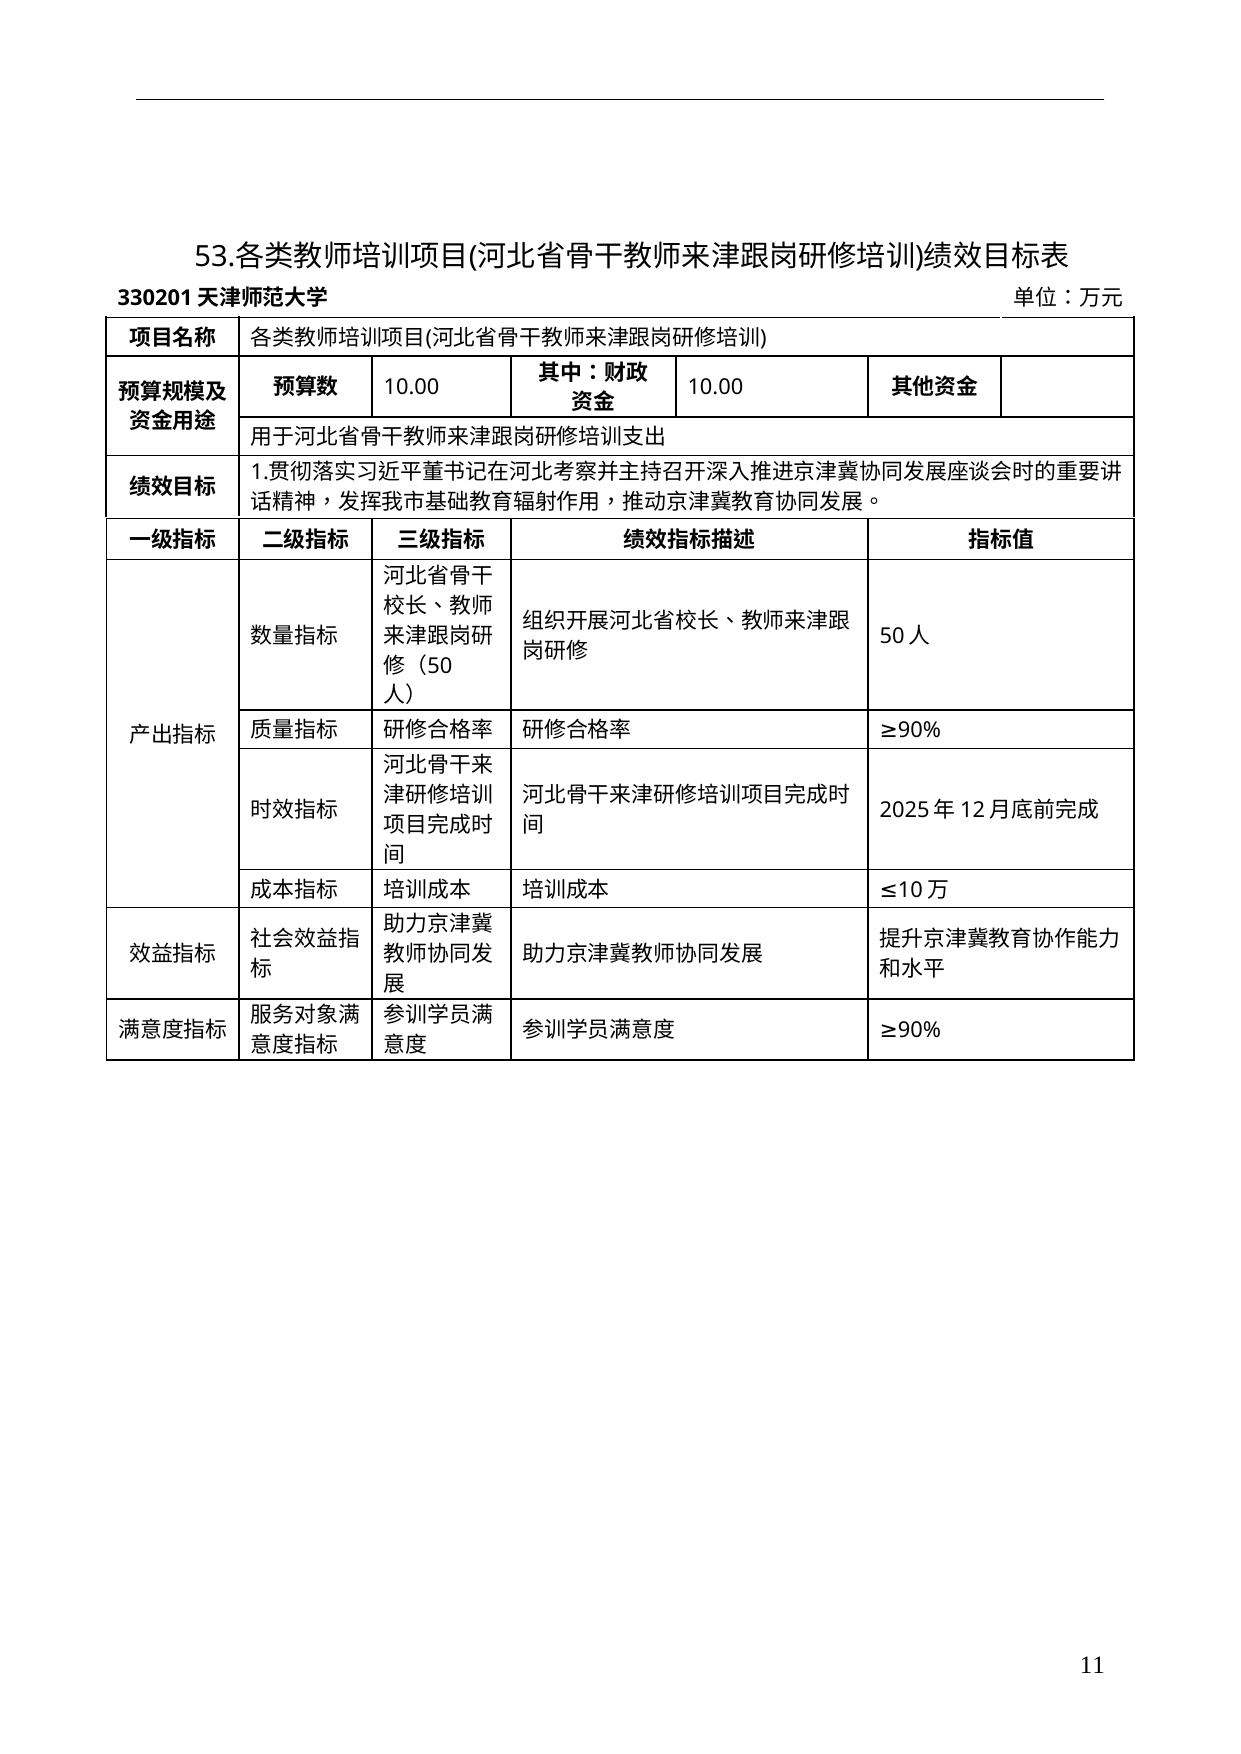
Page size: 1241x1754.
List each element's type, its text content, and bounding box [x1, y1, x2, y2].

table_cell 其中：财政 资金 [512, 357, 675, 416]
table_cell 参训学员满意度 [512, 1000, 867, 1059]
table_cell 助力京津冀教师协同发展 [512, 908, 867, 998]
table_cell 河北骨干来津研修培训项目完成时间 [373, 749, 510, 868]
text 53.各类教师培训项目(河北省骨干教师来津跟岗研修培训)绩效目标表 [136, 235, 1104, 275]
table_cell 研修合格率 [373, 711, 510, 748]
table_cell 预算数 [240, 357, 371, 416]
table_cell 效益指标 [107, 908, 238, 998]
table_cell 绩效目标 [107, 456, 238, 516]
table_cell 培训成本 [512, 870, 867, 907]
table_cell 服务对象满意度指标 [240, 1000, 371, 1059]
table_cell 参训学员满意度 [373, 1000, 510, 1059]
table_cell 用于河北省骨干教师来津跟岗研修培训支出 [240, 418, 1133, 454]
table_cell 预算规模及资金用途 [107, 357, 238, 454]
table_header 二级指标 [240, 519, 371, 559]
table_cell 数量指标 [240, 560, 371, 709]
table_header 指标值 [869, 519, 1133, 559]
table_cell 项目名称 [107, 318, 238, 355]
table_cell 产出指标 [107, 560, 238, 907]
table_cell 河北省骨干校长、教师来津跟岗研修（50人） [373, 560, 510, 709]
table_header 一级指标 [107, 519, 238, 559]
table_cell 河北骨干来津研修培训项目完成时间 [512, 749, 867, 868]
table_cell 10.00 [373, 357, 510, 416]
table_cell ≤10万 [869, 870, 1133, 907]
table_cell 满意度指标 [107, 1000, 238, 1059]
table_cell 时效指标 [240, 749, 371, 868]
table_cell 培训成本 [373, 870, 510, 907]
table_cell 2025年12月底前完成 [869, 749, 1133, 868]
table_cell 50人 [869, 560, 1133, 709]
table_cell 10.00 [677, 357, 867, 416]
table_cell 组织开展河北省校长、教师来津跟岗研修 [512, 560, 867, 709]
table_header 单位：万元 [1002, 277, 1133, 316]
table_cell 质量指标 [240, 711, 371, 748]
table_header 三级指标 [373, 519, 510, 559]
table_cell ≥90% [869, 711, 1133, 748]
table_cell 助力京津冀教师协同发展 [373, 908, 510, 998]
table_header 330201天津师范大学 [107, 277, 1000, 316]
table_cell 研修合格率 [512, 711, 867, 748]
table_cell 社会效益指标 [240, 908, 371, 998]
table_cell [1002, 357, 1133, 416]
table_cell ≥90% [869, 1000, 1133, 1059]
table_cell 各类教师培训项目(河北省骨干教师来津跟岗研修培训) [240, 318, 1133, 355]
table_cell 提升京津冀教育协作能力和水平 [869, 908, 1133, 998]
table_header 绩效指标描述 [512, 519, 867, 559]
table_cell 1.贯彻落实习近平董书记在河北考察并主持召开深入推进京津冀协同发展座谈会时的重要讲话精神，发挥我市基础教育辐射作用，推动京津冀教育协同发展。 [240, 456, 1133, 516]
table_cell 成本指标 [240, 870, 371, 907]
table_cell 其他资金 [869, 357, 1000, 416]
